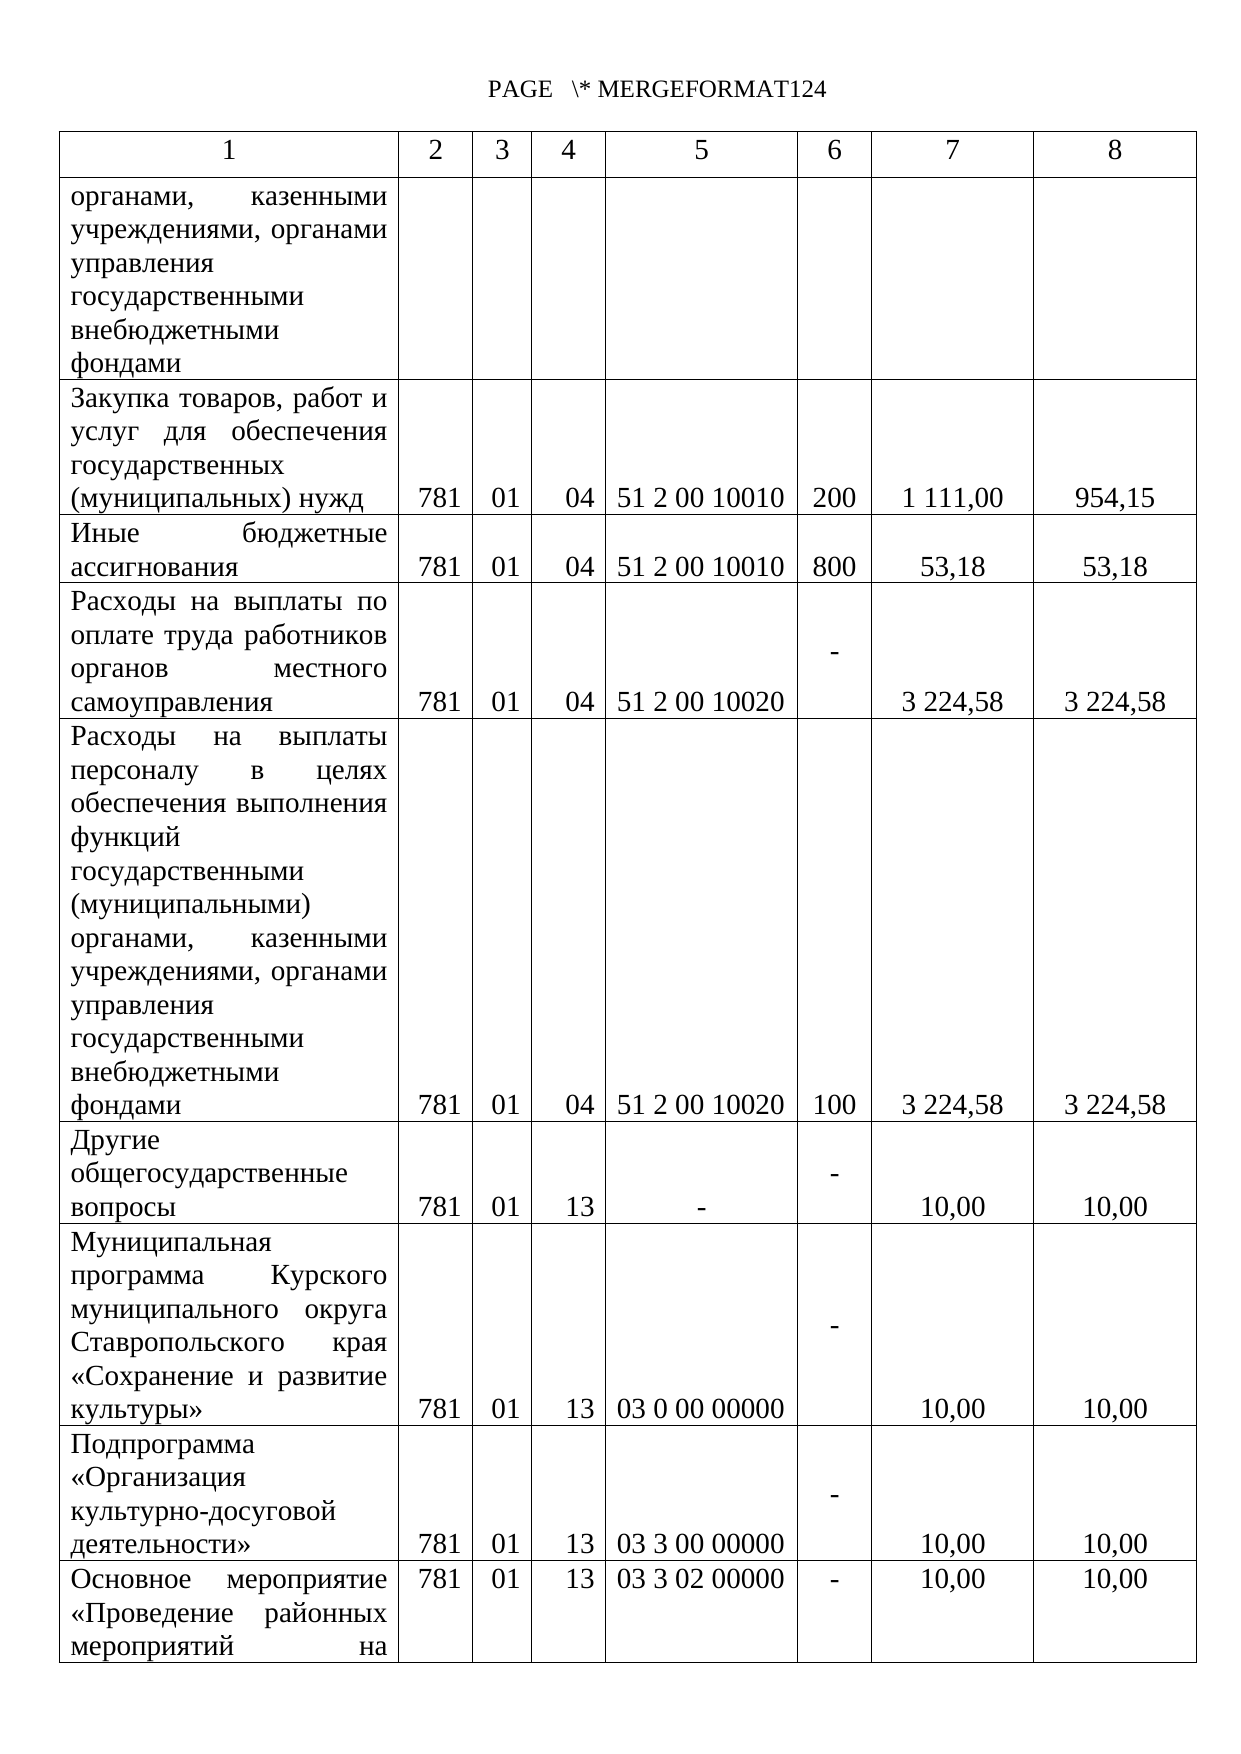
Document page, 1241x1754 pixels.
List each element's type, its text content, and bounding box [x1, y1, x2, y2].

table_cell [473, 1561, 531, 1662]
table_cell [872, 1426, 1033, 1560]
table_header 6 [798, 132, 871, 177]
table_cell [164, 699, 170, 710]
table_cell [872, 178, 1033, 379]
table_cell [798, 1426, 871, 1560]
table_header 8 [1034, 132, 1196, 177]
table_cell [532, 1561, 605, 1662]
table_header 5 [606, 132, 797, 177]
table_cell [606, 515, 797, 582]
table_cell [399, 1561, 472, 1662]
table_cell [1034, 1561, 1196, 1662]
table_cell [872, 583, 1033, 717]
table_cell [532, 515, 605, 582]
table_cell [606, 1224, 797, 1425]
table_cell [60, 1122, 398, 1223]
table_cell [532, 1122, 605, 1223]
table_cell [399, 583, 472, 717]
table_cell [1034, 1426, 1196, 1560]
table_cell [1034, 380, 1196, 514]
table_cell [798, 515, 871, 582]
table_header 2 [399, 132, 472, 177]
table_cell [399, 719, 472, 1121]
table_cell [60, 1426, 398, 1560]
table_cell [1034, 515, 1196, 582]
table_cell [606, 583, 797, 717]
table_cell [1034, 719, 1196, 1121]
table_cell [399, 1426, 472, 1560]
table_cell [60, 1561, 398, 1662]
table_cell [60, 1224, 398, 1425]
table_header 1 [60, 132, 398, 177]
table_header 4 [532, 132, 605, 177]
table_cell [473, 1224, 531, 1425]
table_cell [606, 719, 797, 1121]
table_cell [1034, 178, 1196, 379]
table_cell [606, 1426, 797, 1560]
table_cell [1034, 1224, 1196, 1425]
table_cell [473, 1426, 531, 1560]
table_header 3 [473, 132, 531, 177]
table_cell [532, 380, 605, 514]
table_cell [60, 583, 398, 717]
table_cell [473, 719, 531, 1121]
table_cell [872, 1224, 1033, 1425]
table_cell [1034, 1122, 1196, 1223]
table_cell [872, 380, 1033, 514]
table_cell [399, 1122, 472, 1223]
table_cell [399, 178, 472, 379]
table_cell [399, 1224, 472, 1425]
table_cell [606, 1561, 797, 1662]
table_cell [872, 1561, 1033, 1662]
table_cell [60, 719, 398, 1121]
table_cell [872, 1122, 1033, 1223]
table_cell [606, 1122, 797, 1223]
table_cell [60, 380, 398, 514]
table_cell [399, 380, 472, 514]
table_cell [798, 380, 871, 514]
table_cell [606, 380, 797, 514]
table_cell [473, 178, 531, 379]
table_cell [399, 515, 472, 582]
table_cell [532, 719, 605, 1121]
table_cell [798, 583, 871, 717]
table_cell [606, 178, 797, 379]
table_header 7 [872, 132, 1033, 177]
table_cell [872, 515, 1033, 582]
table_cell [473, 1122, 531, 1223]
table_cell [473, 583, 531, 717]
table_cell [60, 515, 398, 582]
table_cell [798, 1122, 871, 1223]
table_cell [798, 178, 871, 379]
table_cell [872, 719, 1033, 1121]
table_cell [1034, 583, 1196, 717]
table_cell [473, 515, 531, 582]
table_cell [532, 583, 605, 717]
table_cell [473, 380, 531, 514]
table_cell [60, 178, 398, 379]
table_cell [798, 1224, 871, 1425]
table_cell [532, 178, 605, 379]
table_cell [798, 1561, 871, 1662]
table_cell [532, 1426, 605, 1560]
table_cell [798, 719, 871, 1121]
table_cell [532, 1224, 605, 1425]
